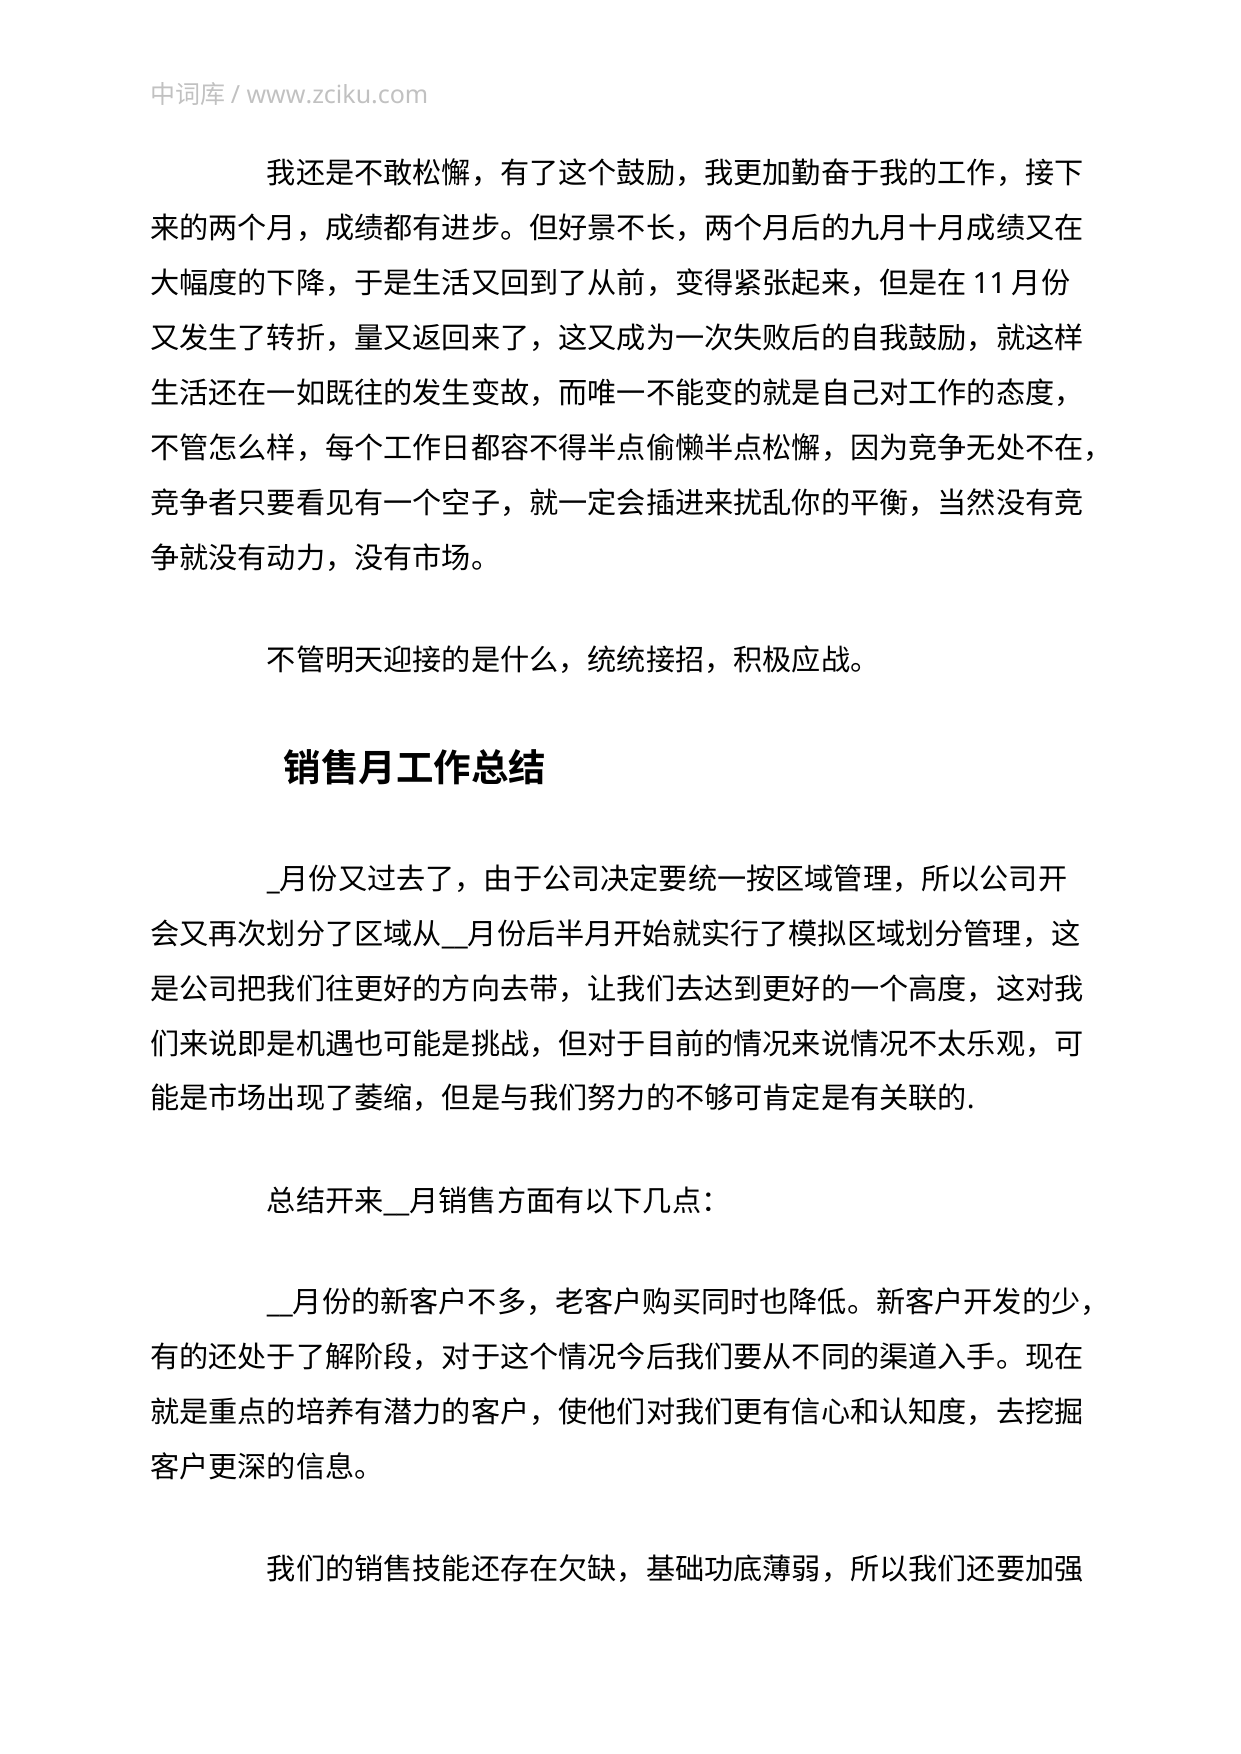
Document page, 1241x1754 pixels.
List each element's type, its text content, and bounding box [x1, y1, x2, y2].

text 总结开来__月销售方面有以下几点： [150, 1177, 1090, 1219]
text 不管明天迎接的是什么，统统接招，积极应战。 [150, 636, 1090, 678]
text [150, 1546, 1090, 1588]
text 销售月工作总结 [150, 738, 1090, 792]
text __月份的新客户不多，老客户购买同时也降低。新客户开发的少，有的还处于了解阶段，对于这个情况今后我们要从不同的渠道入手。现在就是重点的培养有潜力的客户，使他们对我们更有信心和认知度，去挖掘客户更深的信息。 [150, 1279, 1090, 1486]
text 我还是不敢松懈，有了这个鼓励，我更加勤奋于我的工作，接下来的两个月，成绩都有进步。但好景不长，两个月后的九月十月成绩又在大幅度的下降，于是生活又回到了从前，变得紧张起来，但是在11月份又发生了转折，量又返回来了，这又成为一次失败后的自我鼓励，就这样生活还在一如既往的发生变故，而唯一不能变的就是自己对工作的态度，不管怎么样，每个工作日都容不得半点偷懒半点松懈，因为竞争无处不在，竞争者只要看见有一个空子，就一定会插进来扰乱你的平衡，当然没有竞争就没有动力，没有市场。 [150, 150, 1090, 577]
text _月份又过去了，由于公司决定要统一按区域管理，所以公司开会又再次划分了区域从__月份后半月开始就实行了模拟区域划分管理，这是公司把我们往更好的方向去带，让我们去达到更好的一个高度，这对我们来说即是机遇也可能是挑战，但对于目前的情况来说情况不太乐观，可能是市场出现了萎缩，但是与我们努力的不够可肯定是有关联的. [150, 855, 1090, 1117]
